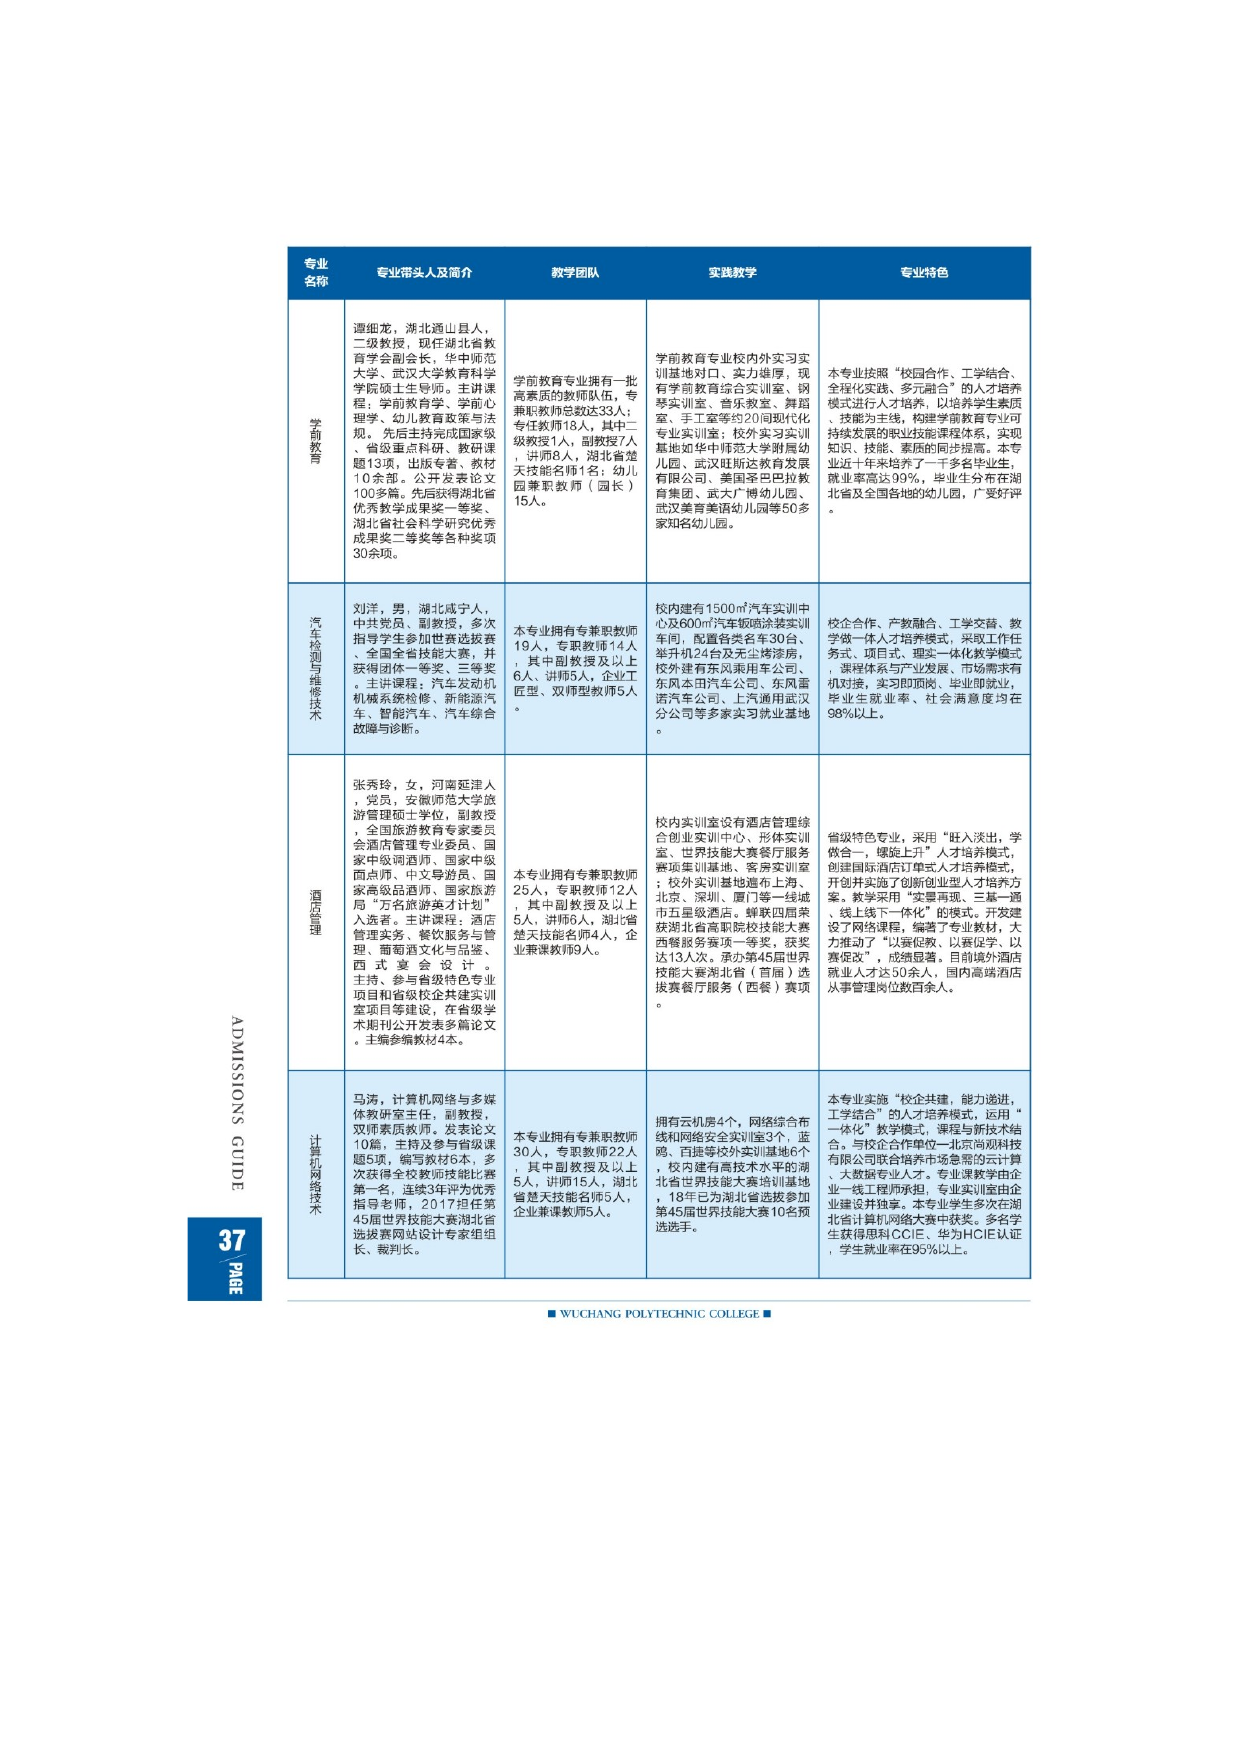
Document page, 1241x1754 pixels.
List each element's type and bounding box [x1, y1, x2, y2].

picture [187, 150, 1118, 1377]
